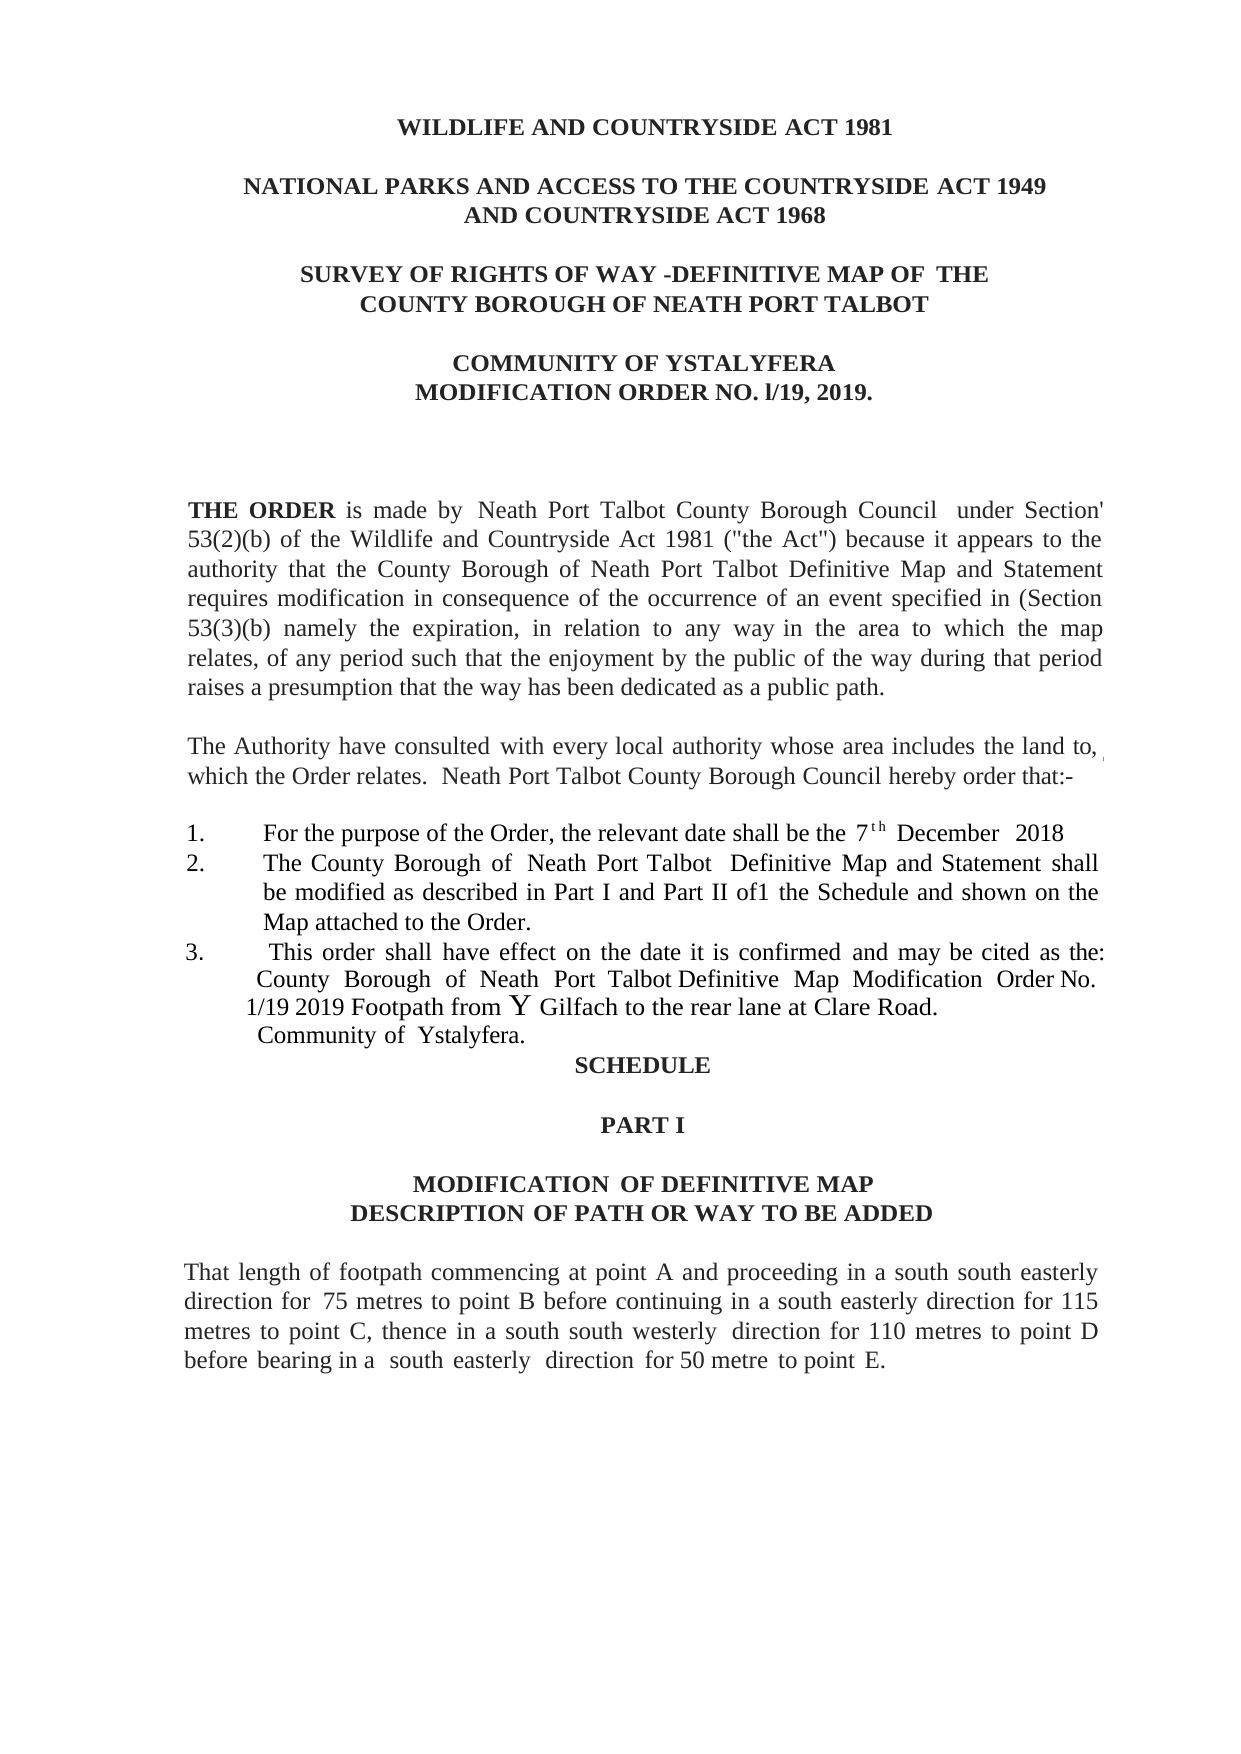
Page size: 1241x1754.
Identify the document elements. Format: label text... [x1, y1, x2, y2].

text County Borough of Neath Port Talbot Definitive Map Modification Order No. 1/19 2019 Footpath from Y Gilfach to the rear lane at Clare Road. [85, 966, 1098, 1021]
text WILDLIFE AND COUNTRYSIDE ACT 1981 [242, 113, 1048, 141]
text which the Order relates. Neath Port Talbot County Borough Council hereby order that:- [187, 762, 1117, 790]
list The County Borough of Neath Port Talbot Definitive Map and Statement shall be modified as described in Part I and Part II of1 the Schedule and shown on the Map attached to the Order. [186, 848, 1099, 936]
text THE ORDER is made by Neath Port Talbot County Borough Council under Section' 53(2)(b) of the Wildlife and Countryside Act 1981 ("the Act") because it appears to the authority that the County Borough of Neath Port Talbot Definitive Map and Statement requires modification in consequence of the occurrence of an event specified in (Section 53(3)(b) namely the expiration, in relation to any way in the area to which the map relates, of any period such that the enjoyment by the public of the way during that period raises a presumption that the way has been dedicated as a public path. [187, 495, 1104, 701]
text 3. This order shall have effect on the date it is confirmed and may be cited as the: [10, 937, 1105, 965]
list For the purpose of the Order, the relevant date shall be the 7th December 2018 [186, 818, 1099, 846]
text COMMUNITY OF YSTALYFERA MODIFICATION ORDER NO. l/19, 2019. [407, 348, 880, 405]
text NATIONAL PARKS AND ACCESS TO THE COUNTRYSIDE ACT 1949 AND COUNTRYSIDE ACT 1968 [243, 172, 1047, 229]
text That length of footpath commencing at point A and proceeding in a south south easterly direction for 75 metres to point B before continuing in a south easterly direction for 115 metres to point C, thence in a south south westerly direction for 110 metres to point D before bearing in a south easterly direction for 50 metre to point E. [183, 1257, 1099, 1374]
text SURVEY OF RIGHTS OF WAY -DEFINITIVE MAP OF THE COUNTY BOROUGH OF NEATH PORT TALBOT [297, 261, 991, 317]
text The Authority have consulted with every local authority whose area includes the land to, [187, 731, 1117, 760]
text MODIFICATION OF DEFINITIVE MAP DESCRIPTION OF PATH OR WAY TO BE ADDED [350, 1170, 1047, 1227]
text Community of Ystalyfera. [257, 1021, 1117, 1049]
text SCHEDULE PART I [573, 1051, 712, 1138]
